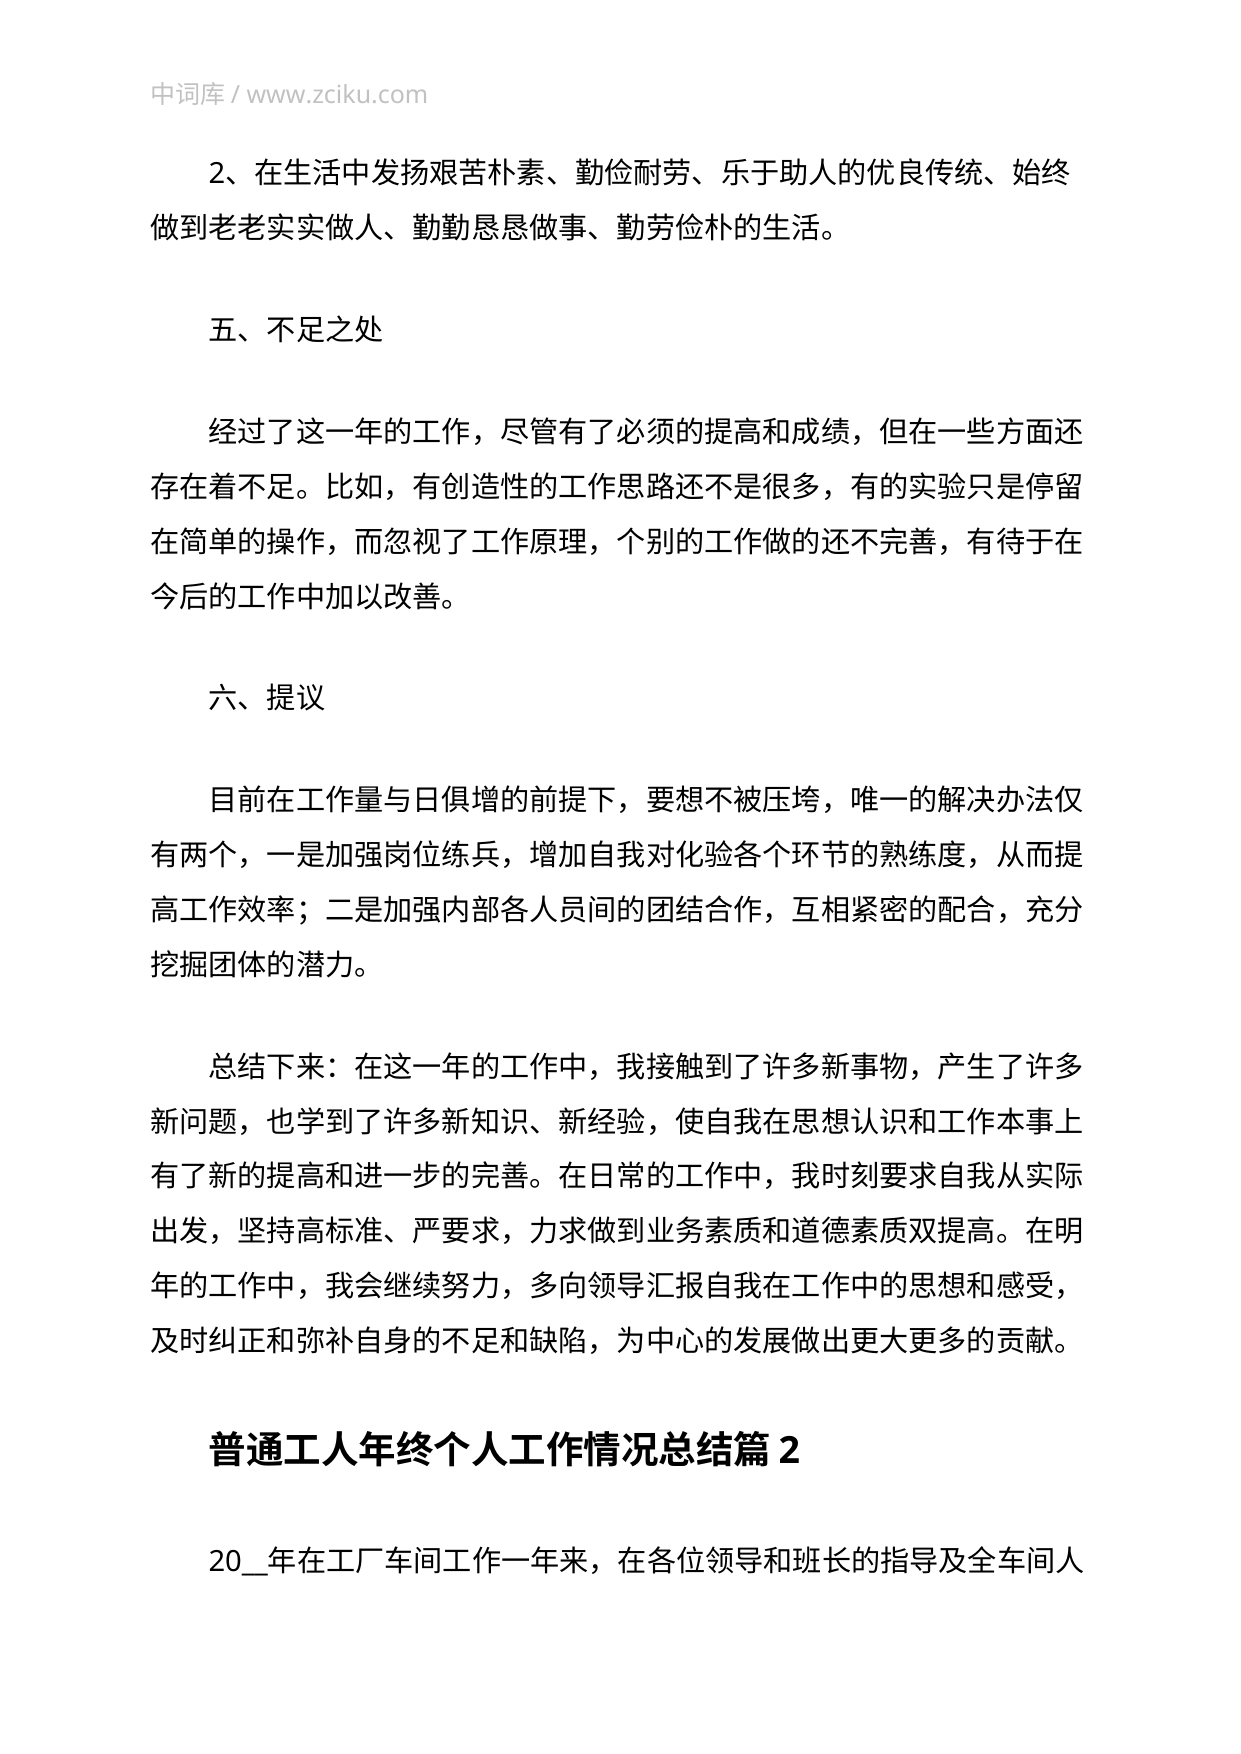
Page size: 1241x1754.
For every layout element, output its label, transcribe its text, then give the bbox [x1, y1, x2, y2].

text 目前在工作量与日俱增的前提下，要想不被压垮，唯一的解决办法仅有两个，一是加强岗位练兵，增加自我对化验各个环节的熟练度，从而提高工作效率；二是加强内部各人员间的团结合作，互相紧密的配合，充分挖掘团体的潜力。 [150, 777, 1090, 984]
text 总结下来：在这一年的工作中，我接触到了许多新事物，产生了许多新问题，也学到了许多新知识、新经验，使自我在思想认识和工作本事上有了新的提高和进一步的完善。在日常的工作中，我时刻要求自我从实际出发，坚持高标准、严要求，力求做到业务素质和道德素质双提高。在明年的工作中，我会继续努力，多向领导汇报自我在工作中的思想和感受，及时纠正和弥补自身的不足和缺陷，为中心的发展做出更大更多的贡献。 [150, 1043, 1090, 1360]
text 普通工人年终个人工作情况总结篇2 [150, 1419, 1090, 1474]
text 五、不足之处 [150, 307, 1090, 349]
text 六、提议 [150, 675, 1090, 717]
text 2、在生活中发扬艰苦朴素、勤俭耐劳、乐于助人的优良传统、始终做到老老实实做人、勤勤恳恳做事、勤劳俭朴的生活。 [150, 150, 1090, 247]
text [150, 1537, 1090, 1579]
text 经过了这一年的工作，尽管有了必须的提高和成绩，但在一些方面还存在着不足。比如，有创造性的工作思路还不是很多，有的实验只是停留在简单的操作，而忽视了工作原理，个别的工作做的还不完善，有待于在今后的工作中加以改善。 [150, 408, 1090, 616]
